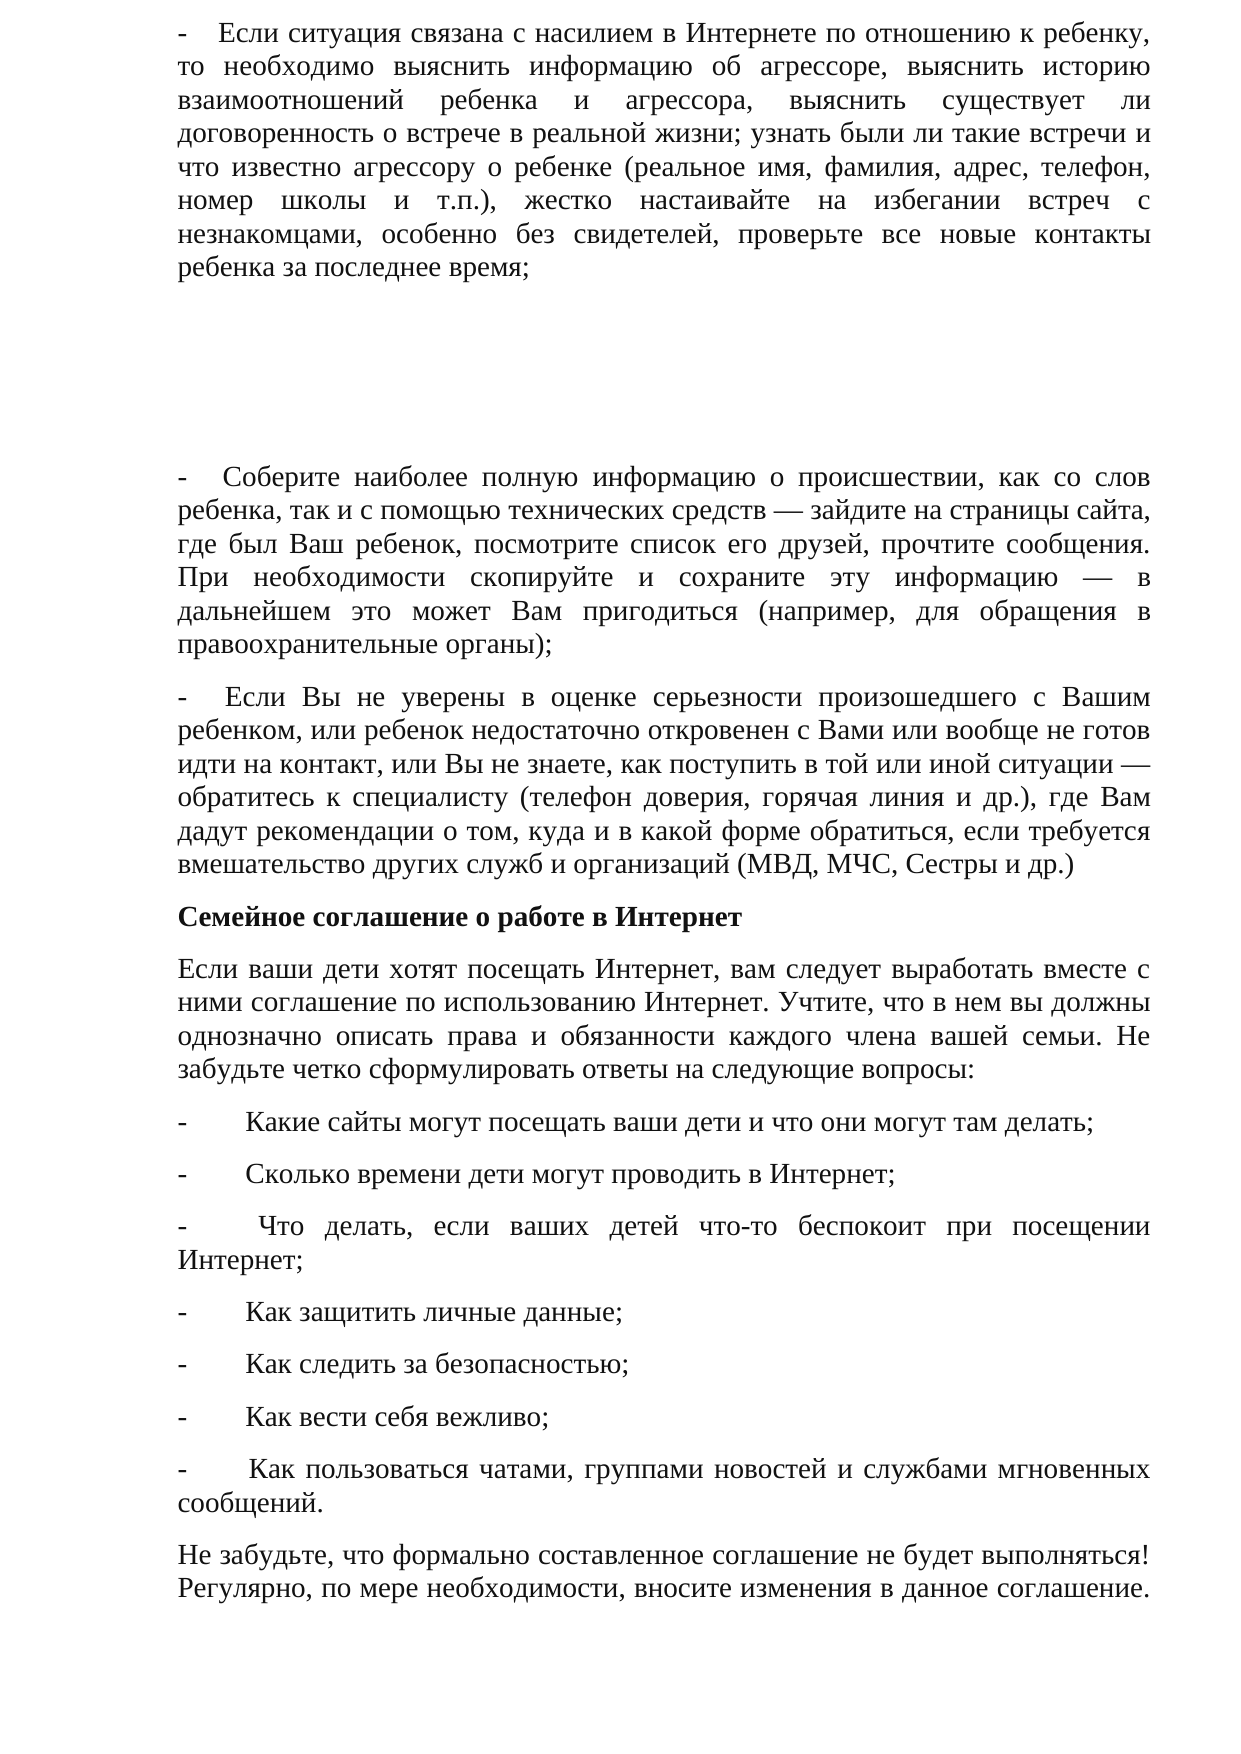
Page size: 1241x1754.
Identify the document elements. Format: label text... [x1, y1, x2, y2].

text - Как защитить личные данные; [177, 1294, 1152, 1328]
text - Как вести себя вежливо; [177, 1399, 1152, 1432]
text - Как пользоваться чатами, группами новостей и службами мгновенных сообщений. [177, 1451, 1152, 1518]
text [177, 1537, 1152, 1604]
text - Соберите наиболее полную информацию о происшествии, как со слов ребенка, так и с помощью технических средств — зайдите на страницы сайта, где был Ваш ребенок, посмотрите список его друзей, прочтите сообщения. При необходимости скопируйте и сохраните эту информацию — в дальнейшем это может Вам пригодиться (например, для обращения в правоохранительные органы); [177, 459, 1152, 660]
text - Что делать, если ваших детей что-то беспокоит при посещении Интернет; [177, 1208, 1152, 1276]
text Если ваши дети хотят посещать Интернет, вам следует выработать вместе с ними соглашение по использованию Интернет. Учтите, что в нем вы должны однозначно описать права и обязанности каждого члена вашей семьи. Не забудьте четко сформулировать ответы на следующие вопросы: [177, 951, 1152, 1085]
text - Если Вы не уверены в оценке серьезности произошедшего с Вашим ребенком, или ребенок недостаточно откровенен с Вами или вообще не готов идти на контакт, или Вы не знаете, как поступить в той или иной ситуации — обратитесь к специалисту (телефон доверия, горячая линия и др.), где Вам дадут рекомендации о том, куда и в какой форме обратиться, если требуется вмешательство других служб и организаций (МВД, МЧС, Сестры и др.) [177, 679, 1152, 880]
text - Как следить за безопасностью; [177, 1347, 1152, 1380]
text Семейное соглашение о работе в Интернет [177, 899, 1152, 932]
text - Если ситуация связана с насилием в Интернете по отношению к ребенку, то необходимо выяснить информацию об агрессоре, выяснить историю взаимоотношений ребенка и агрессора, выяснить существует ли договоренность о встрече в реальной жизни; узнать были ли такие встречи и что известно агрессору о ребенке (реальное имя, фамилия, адрес, телефон, номер школы и т.п.), жестко настаивайте на избегании встреч с незнакомцами, особенно без свидетелей, проверьте все новые контакты ребенка за последнее время; [177, 15, 1152, 283]
text - Какие сайты могут посещать ваши дети и что они могут там делать; [177, 1104, 1152, 1137]
text - Сколько времени дети могут проводить в Интернет; [177, 1156, 1152, 1190]
